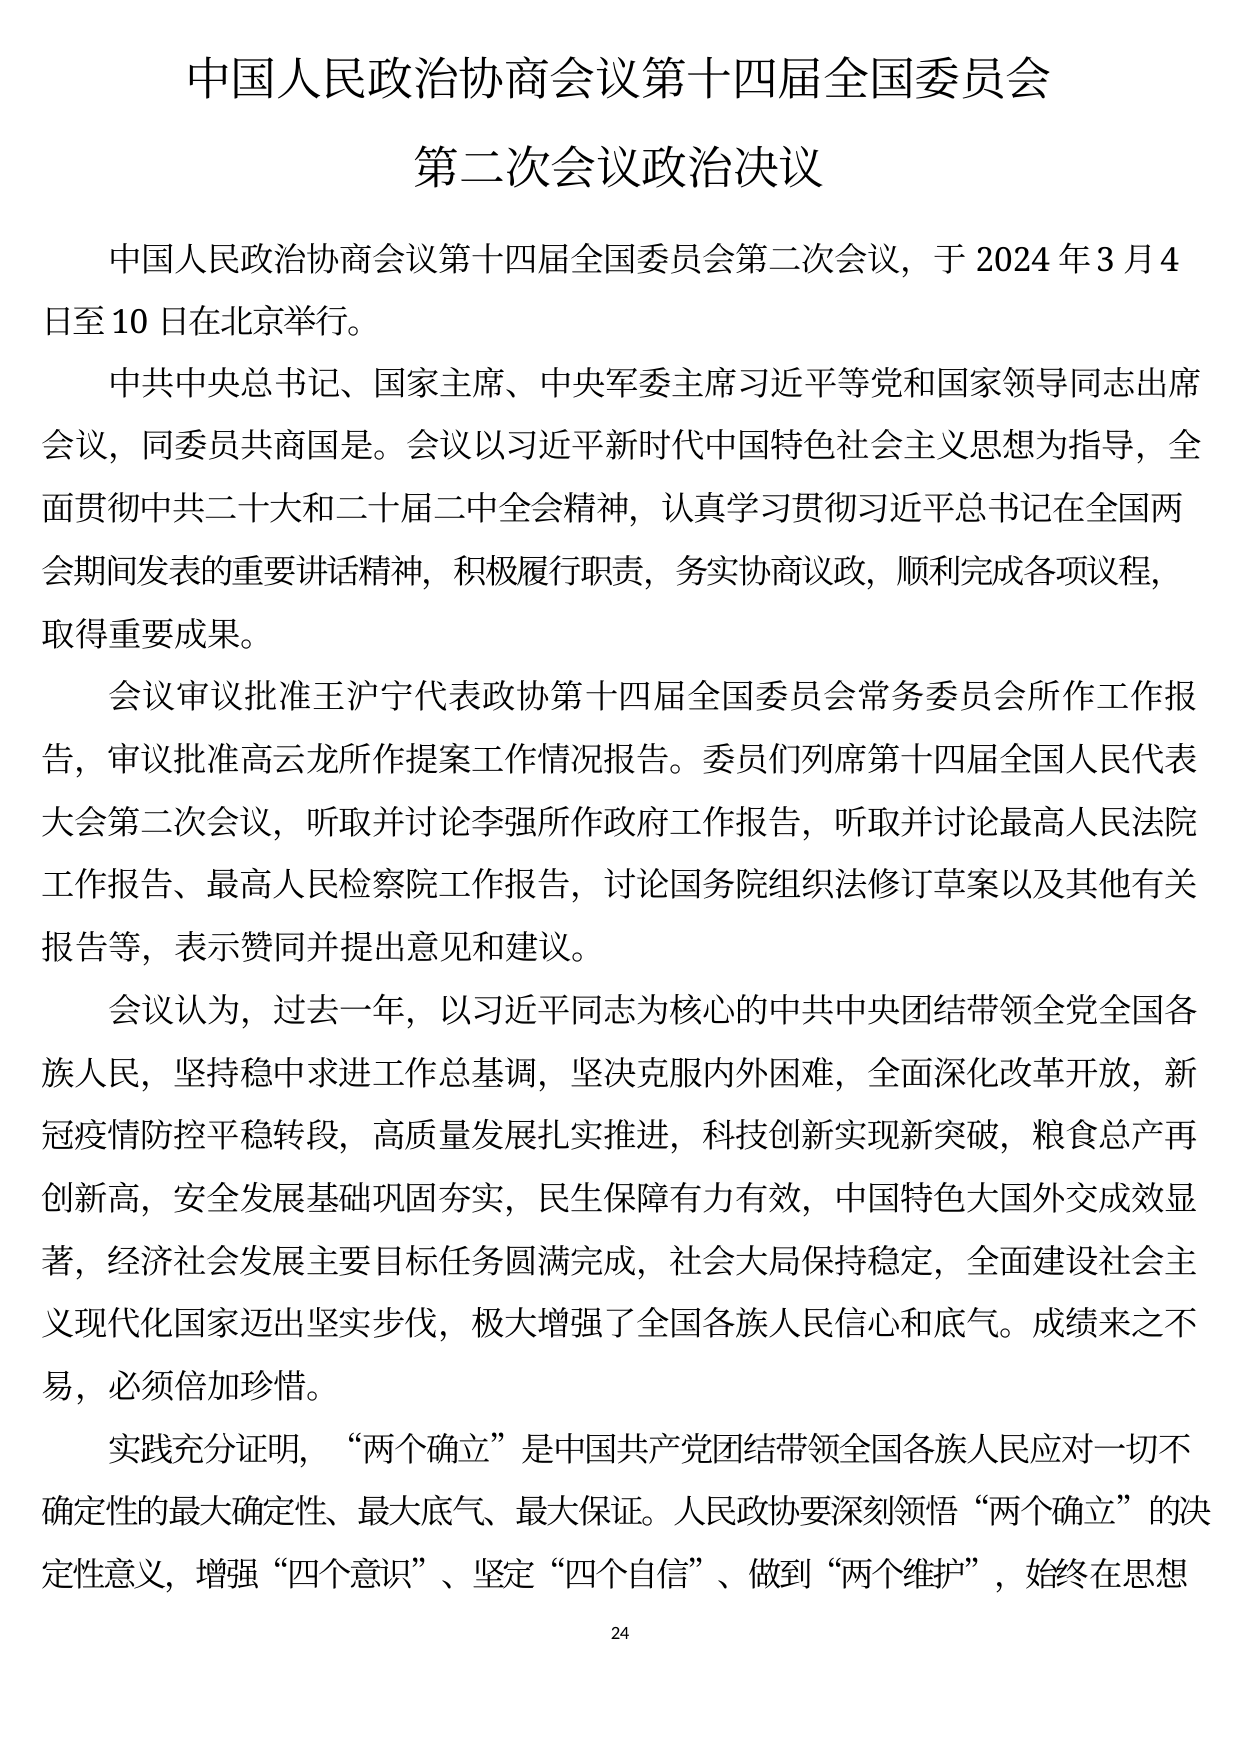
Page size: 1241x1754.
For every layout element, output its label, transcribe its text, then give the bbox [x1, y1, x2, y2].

text 中共中央总书记、国家主席、中央军委主席习近平等党和国家领导同志出席会议，同委员共商国是。会议以习近平新时代中国特色社会主义思想为指导，全面贯彻中共二十大和二十届二中全会精神，认真学习贯彻习近平总书记在全国两会期间发表的重要讲话精神，积极履行职责，务实协商议政，顺利完成各项议程，取得重要成果。 [42, 357, 1215, 656]
text 会议认为，过去一年，以习近平同志为核心的中共中央团结带领全党全国各族人民，坚持稳中求进工作总基调，坚决克服内外困难，全面深化改革开放，新冠疫情防控平稳转段，高质量发展扎实推进，科技创新实现新突破，粮食总产再创新高，安全发展基础巩固夯实，民生保障有力有效，中国特色大国外交成效显著，经济社会发展主要目标任务圆满完成，社会大局保持稳定，全面建设社会主义现代化国家迈出坚实步伐，极大增强了全国各族人民信心和底气。成绩来之不易，必须倍加珍惜。 [42, 984, 1199, 1408]
text 中国人民政治协商会议第十四届全国委员会第二次会议，于 2024 年 3 月 4 [108, 233, 1226, 282]
text 会议审议批准王沪宁代表政协第十四届全国委员会常务委员会所作工作报告，审议批准高云龙所作提案工作情况报告。委员们列席第十四届全国人民代表大会第二次会议，听取并讨论李强所作政府工作报告，听取并讨论最高人民法院工作报告、最高人民检察院工作报告，讨论国务院组织法修订草案以及其他有关报告等，表示赞同并提出意见和建议。 [42, 670, 1199, 969]
text 日至 10 日在北京举行。 [42, 295, 1226, 343]
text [42, 1423, 1215, 1596]
subtitle 中国人民政治协商会议第十四届全国委员会第二次会议政治决议 [185, 43, 1056, 198]
